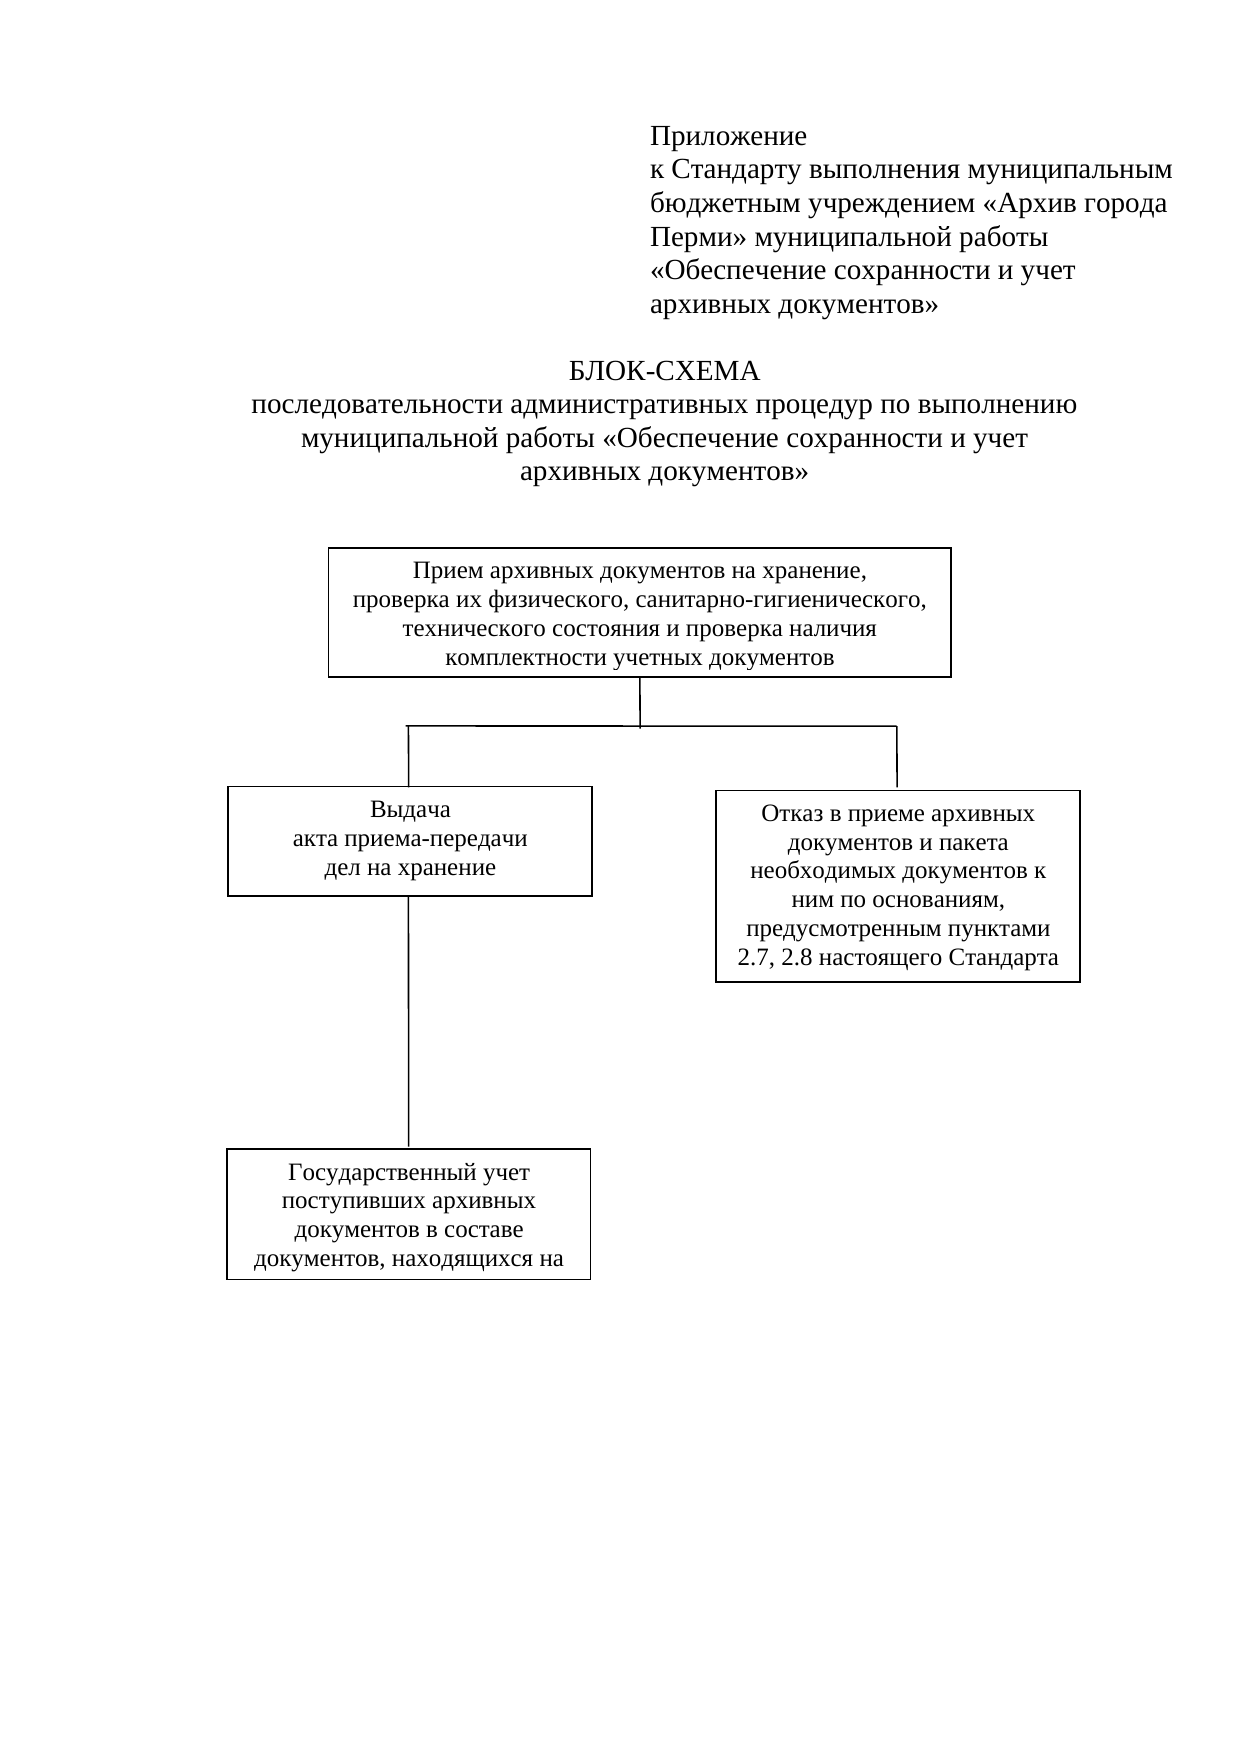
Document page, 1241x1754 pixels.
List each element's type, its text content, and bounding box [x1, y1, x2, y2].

text бюджетным учреждением «Архив города [148, 185, 1181, 219]
text «Обеспечение сохранности и учет [148, 252, 1181, 286]
text к Стандарту выполнения муниципальным [148, 152, 1181, 185]
text Перми» муниципальной работы [148, 219, 1181, 252]
text БЛОК-СХЕМА [148, 353, 1181, 386]
text архивных документов» [148, 453, 1181, 487]
text муниципальной работы «Обеспечение сохранности и учет [148, 420, 1181, 453]
text Приложение [148, 118, 1181, 152]
text архивных документов» [148, 286, 1181, 319]
text последовательности административных процедур по выполнению [148, 386, 1181, 420]
